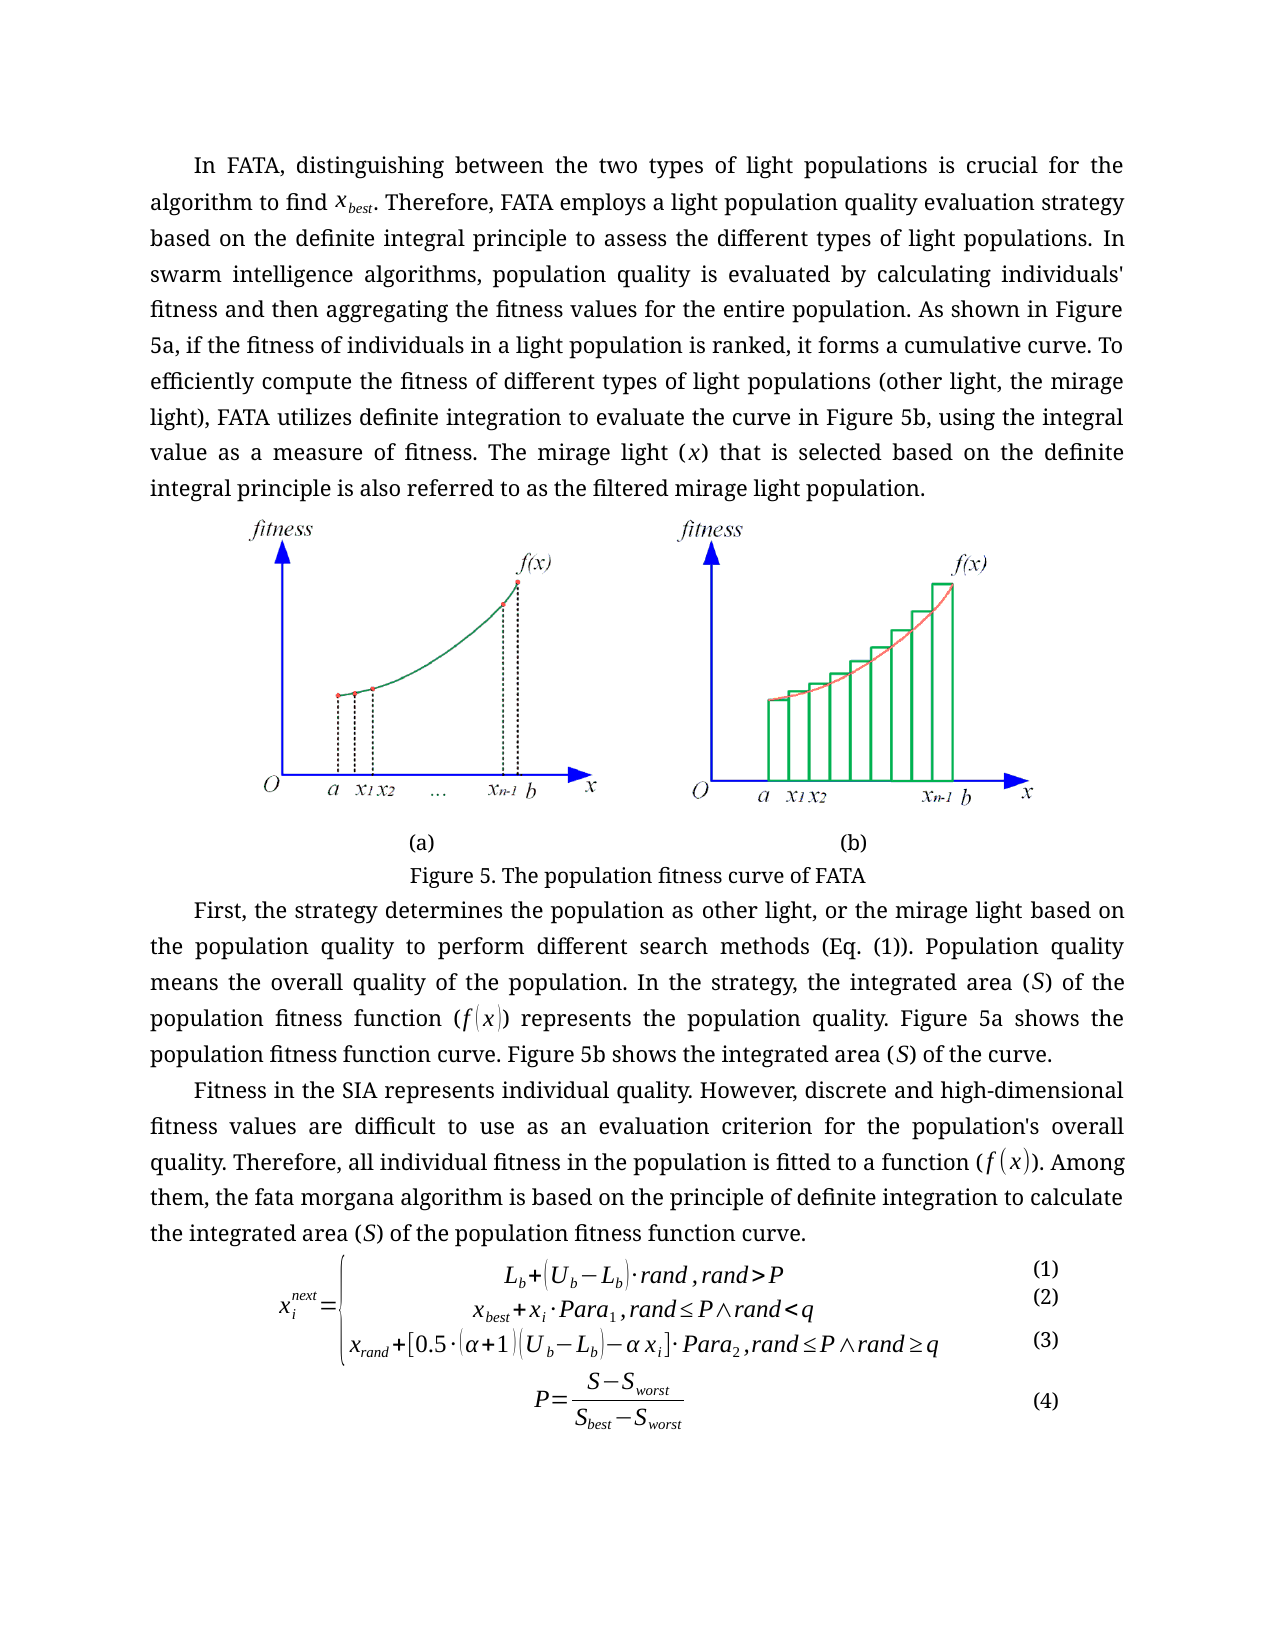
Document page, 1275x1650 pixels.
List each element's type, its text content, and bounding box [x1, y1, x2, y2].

picture [240, 508, 608, 816]
table_cell (a) [205, 828, 637, 861]
table_cell (3) [1013, 1311, 1070, 1367]
table_header [638, 509, 1069, 828]
table_cell [205, 1368, 1013, 1434]
table_cell (2) [1013, 1282, 1070, 1311]
text Fitness in the SIA represents individual quality. However, discrete and high-dimensional fitness values are difficult to use as an evaluation criterion for the population's overall quality. Therefore, all individual fitness in the population is fitted to a function (). Among them, the fata morgana algorithm is based on the principle of definite integration to calculate the integrated area () of the population fitness function curve. [150, 1075, 1125, 1248]
table_cell (b) [638, 828, 1069, 861]
text Figure 5. The population fitness curve of FATA [150, 861, 1125, 890]
text In FATA, distinguishing between the two types of light populations is crucial for the algorithm to find . Therefore, FATA employs a light population quality evaluation strategy based on the definite integral principle to assess the different types of light populations. In swarm intelligence algorithms, population quality is evaluated by calculating individuals' fitness and then aggregating the fitness values for the entire population. As shown in Figure 5a, if the fitness of individuals in a light population is ranked, it forms a cumulative curve. To efficiently compute the fitness of different types of light populations (other light, the mirage light), FATA utilizes definite integration to evaluate the curve in Figure 5b, using the integral value as a measure of fitness. The mirage light () that is selected based on the definite integral principle is also referred to as the filtered mirage light population. [150, 150, 1125, 503]
text First, the strategy determines the population as other light, or the mirage light based on the population quality to perform different search methods (Eq. (1)). Population quality means the overall quality of the population. In the strategy, the integrated area () of the population fitness function () represents the population quality. Figure 5a shows the population fitness function curve. Figure 5b shows the integrated area () of the curve. [150, 895, 1125, 1069]
table_header [205, 1254, 1013, 1367]
table_header (1) [1013, 1254, 1070, 1282]
table_cell (4) [1013, 1368, 1070, 1434]
table_header [205, 509, 637, 828]
picture [668, 508, 1045, 823]
